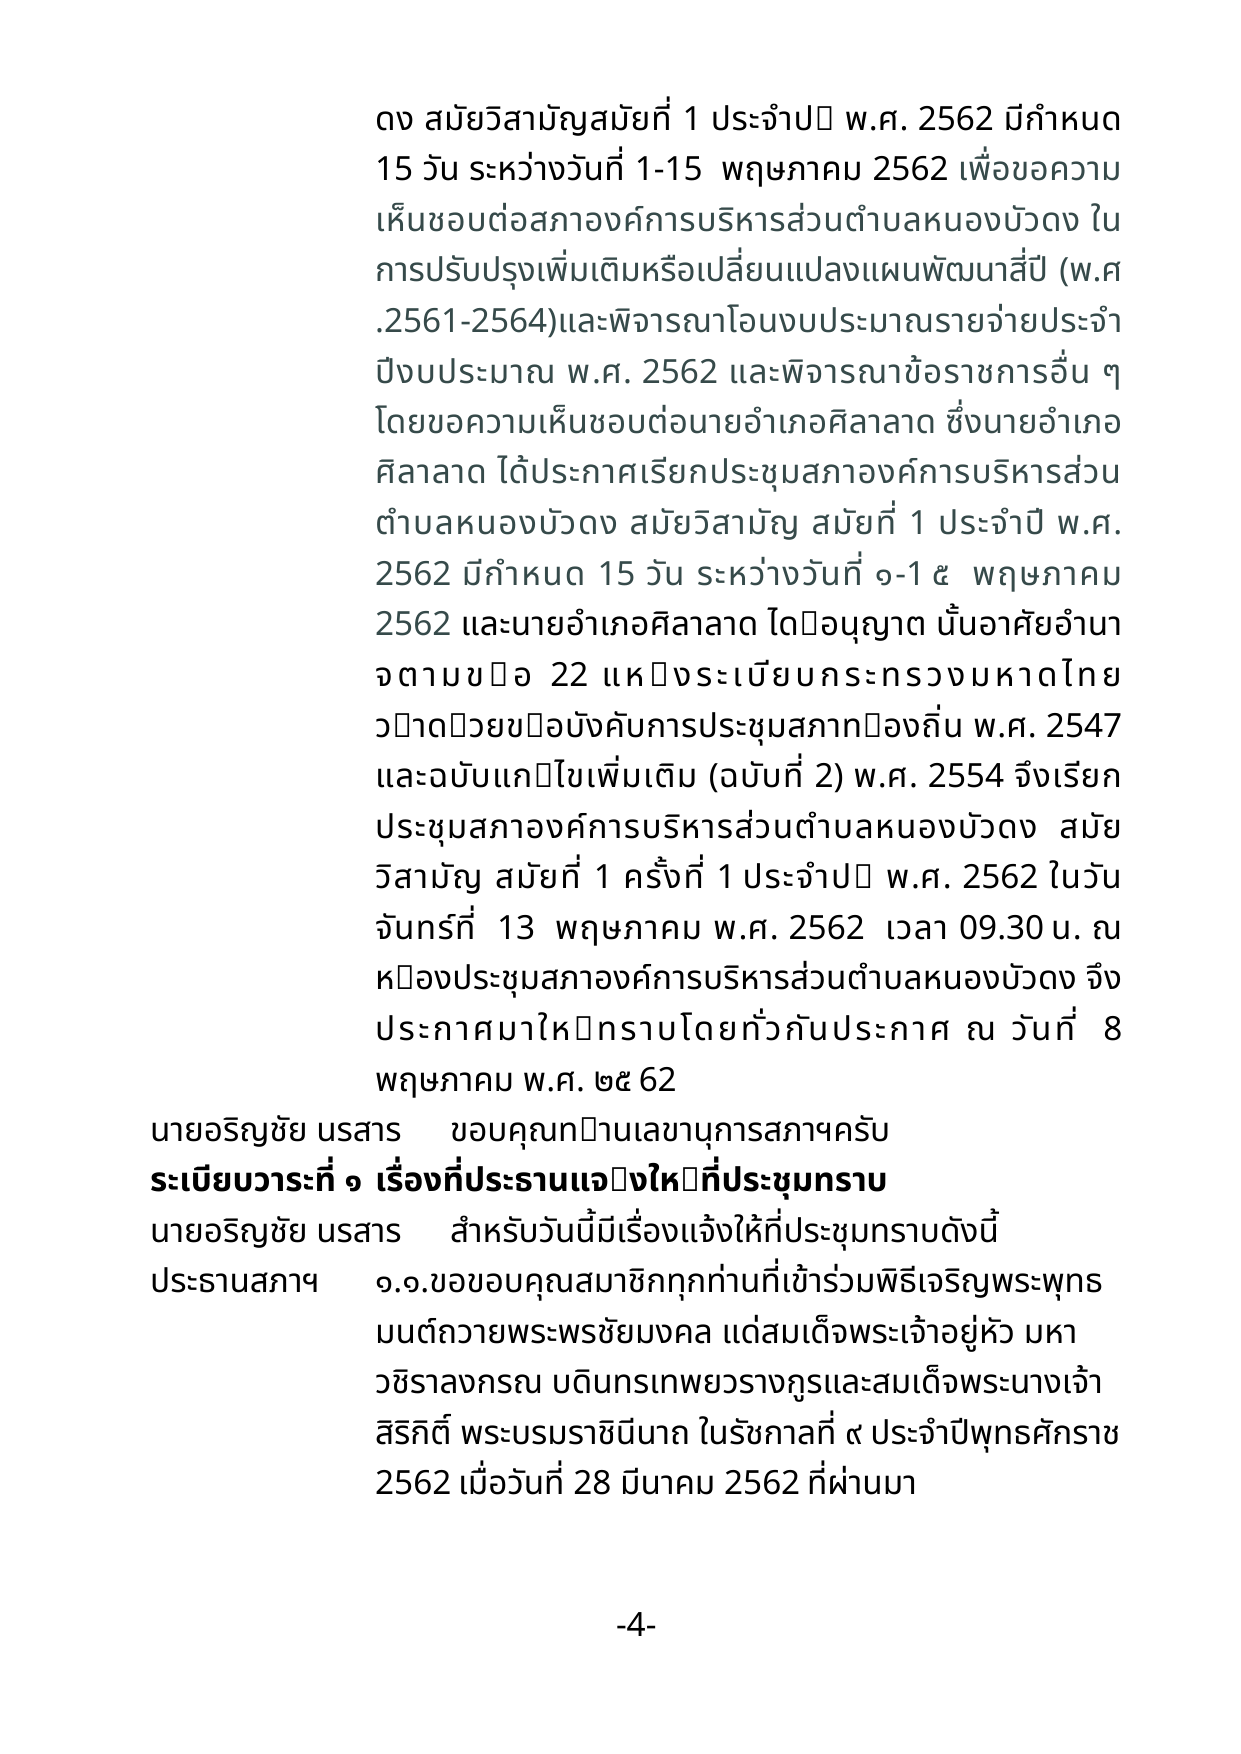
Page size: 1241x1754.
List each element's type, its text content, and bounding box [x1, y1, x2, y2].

text ระเบียบวาระที่ ๑ เรื่องที่ประธานแจงใหที่ประชุมทราบ [150, 1156, 1122, 1207]
text ประธานสภาฯ ๑.๑.ขอขอบคุณสมาชิกทุกท่านที่เข้าร่วมพิธีเจริญพระพุทธมนต์ถวายพระพรชัยมงคล แด่สมเด็จพระเจ้าอยู่หัว มหาวชิราลงกรณ บดินทรเทพยวรางกูรและสมเด็จพระนางเจ้าสิริกิติ์ พระบรมราชินีนาถ ในรัชกาลที่ ๙ ประจำปีพุทธศักราช 2562เมื่อวันที่ 28 มีนาคม 2562ที่ผ่านมา [150, 1257, 1122, 1510]
text นายอริญชัย นรสาร ขอบคุณทานเลขานุการสภาฯครับ [150, 1106, 1122, 1156]
text -4- [150, 1601, 1122, 1646]
text นายอริญชัย นรสาร สำหรับวันนี้มีเรื่องแจ้งให้ที่ประชุมทราบดังนี้ [150, 1207, 1122, 1257]
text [375, 94, 1122, 1106]
